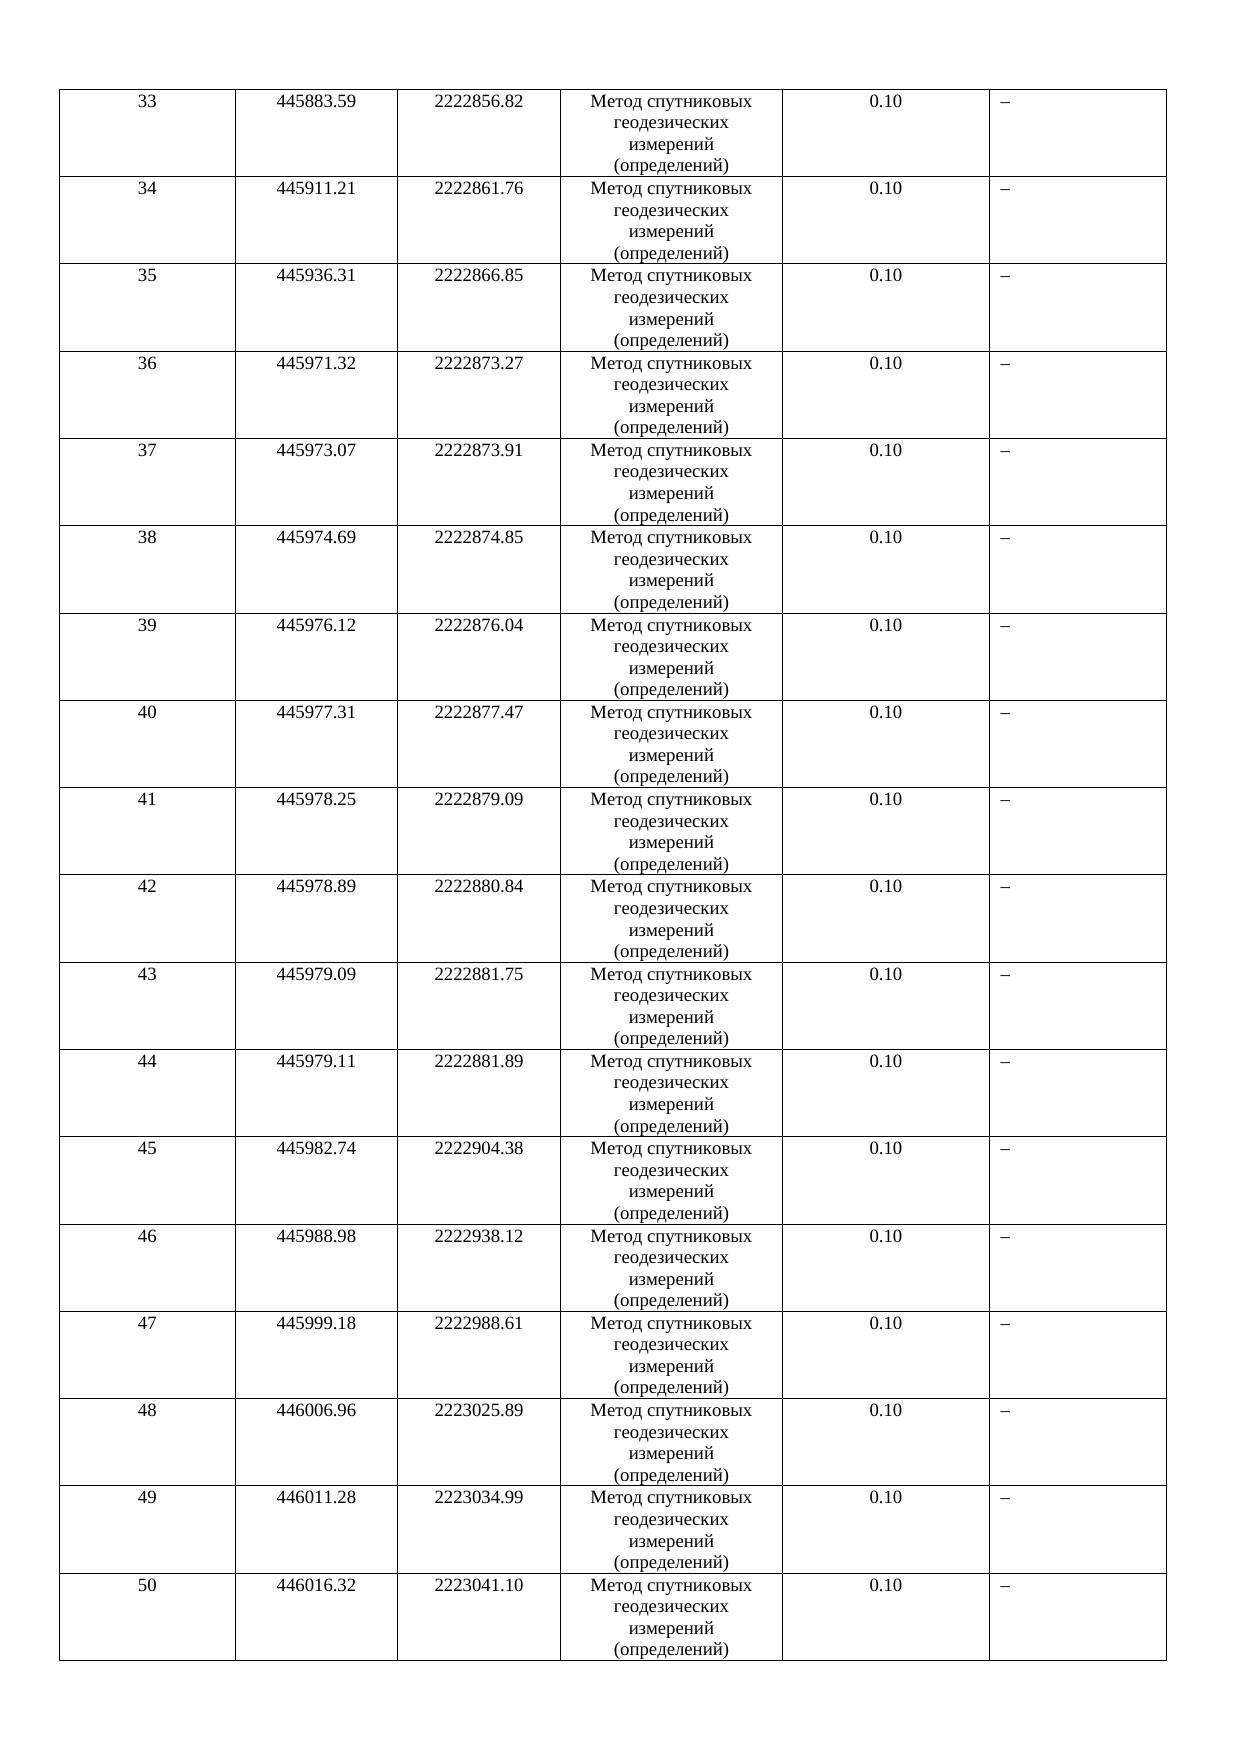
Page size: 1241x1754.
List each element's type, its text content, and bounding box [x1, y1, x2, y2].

table_cell 445999.18 [236, 1312, 397, 1398]
table_cell 33 [60, 90, 235, 176]
table_cell 445911.21 [236, 177, 397, 263]
table_cell 2222866.85 [398, 264, 560, 351]
table_cell 445936.31 [236, 264, 397, 351]
table_cell 2223034.99 [398, 1486, 560, 1573]
table_cell – [990, 1486, 1166, 1573]
table_cell 50 [60, 1574, 235, 1660]
table_cell Метод спутниковых геодезических измерений (определений) [561, 526, 782, 612]
table_cell – [990, 1312, 1166, 1398]
table_cell 0.10 [783, 1399, 989, 1485]
table_cell 0.10 [783, 352, 989, 438]
table_cell – [990, 963, 1166, 1049]
table_cell 0.10 [783, 614, 989, 700]
table_cell – [990, 526, 1166, 612]
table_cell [561, 90, 782, 176]
table_cell 0.10 [783, 177, 989, 263]
table_cell 2222938.12 [398, 1225, 560, 1311]
table_cell 47 [60, 1312, 235, 1398]
table_cell 446006.96 [236, 1399, 397, 1485]
table_cell – [990, 701, 1166, 787]
table_cell 445978.25 [236, 788, 397, 874]
table_cell 445977.31 [236, 701, 397, 787]
table_cell Метод спутниковых геодезических измерений (определений) [561, 352, 782, 438]
table_cell 0.10 [783, 1137, 989, 1223]
table_cell – [990, 352, 1166, 438]
table_cell 445971.32 [236, 352, 397, 438]
table_cell 446016.32 [236, 1574, 397, 1660]
table_cell – [990, 1225, 1166, 1311]
table_cell 445982.74 [236, 1137, 397, 1223]
table_cell 2222874.85 [398, 526, 560, 612]
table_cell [561, 177, 782, 263]
table_cell – [990, 1399, 1166, 1485]
table_cell 2222988.61 [398, 1312, 560, 1398]
table_cell 0.10 [783, 90, 989, 176]
table_cell Метод спутниковых геодезических измерений (определений) [561, 875, 782, 962]
table_cell 34 [60, 177, 235, 263]
table_cell – [990, 614, 1166, 700]
table_cell 445883.59 [236, 90, 397, 176]
table_cell 2223041.10 [398, 1574, 560, 1660]
table_cell 445988.98 [236, 1225, 397, 1311]
table_cell 42 [60, 875, 235, 962]
table_cell 2222881.89 [398, 1050, 560, 1136]
table_cell – [990, 1574, 1166, 1660]
table_cell 0.10 [783, 264, 989, 351]
table_cell 40 [60, 701, 235, 787]
table_cell 43 [60, 963, 235, 1049]
table_cell 2223025.89 [398, 1399, 560, 1485]
table_cell 445979.11 [236, 1050, 397, 1136]
table_cell 41 [60, 788, 235, 874]
table_cell 49 [60, 1486, 235, 1573]
table_cell 445976.12 [236, 614, 397, 700]
table_cell 0.10 [783, 1486, 989, 1573]
table_cell – [990, 264, 1166, 351]
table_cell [561, 1574, 782, 1660]
table_cell – [990, 1050, 1166, 1136]
table_cell – [990, 1137, 1166, 1223]
table_cell Метод спутниковых геодезических измерений (определений) [561, 439, 782, 525]
table_cell Метод спутниковых геодезических измерений (определений) [561, 614, 782, 700]
table_cell 445973.07 [236, 439, 397, 525]
table_cell – [990, 177, 1166, 263]
table_cell 0.10 [783, 1050, 989, 1136]
table_cell 2222904.38 [398, 1137, 560, 1223]
table_cell 2222876.04 [398, 614, 560, 700]
table_cell Метод спутниковых геодезических измерений (определений) [561, 1225, 782, 1311]
table_cell 0.10 [783, 439, 989, 525]
table_cell 2222873.27 [398, 352, 560, 438]
table_cell 0.10 [783, 1574, 989, 1660]
table_cell 37 [60, 439, 235, 525]
table_cell 2222873.91 [398, 439, 560, 525]
table_cell 0.10 [783, 526, 989, 612]
table_cell Метод спутниковых геодезических измерений (определений) [561, 1050, 782, 1136]
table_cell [561, 1486, 782, 1573]
table_cell 35 [60, 264, 235, 351]
table_cell 2222877.47 [398, 701, 560, 787]
table_cell – [990, 90, 1166, 176]
table_cell 2222861.76 [398, 177, 560, 263]
table_cell 0.10 [783, 875, 989, 962]
table_cell Метод спутниковых геодезических измерений (определений) [561, 701, 782, 787]
table_cell – [990, 788, 1166, 874]
table_cell Метод спутниковых геодезических измерений (определений) [561, 264, 782, 351]
table_cell 445974.69 [236, 526, 397, 612]
table_cell 446011.28 [236, 1486, 397, 1573]
table_cell 0.10 [783, 701, 989, 787]
table_cell 445979.09 [236, 963, 397, 1049]
table_cell 44 [60, 1050, 235, 1136]
table_cell 2222856.82 [398, 90, 560, 176]
table_cell Метод спутниковых геодезических измерений (определений) [561, 788, 782, 874]
table_cell 48 [60, 1399, 235, 1485]
table_cell 45 [60, 1137, 235, 1223]
table_cell 0.10 [783, 1225, 989, 1311]
table_cell Метод спутниковых геодезических измерений (определений) [561, 1399, 782, 1485]
table_cell Метод спутниковых геодезических измерений (определений) [561, 1137, 782, 1223]
table_cell 0.10 [783, 788, 989, 874]
table_cell Метод спутниковых геодезических измерений (определений) [561, 1312, 782, 1398]
table_cell Метод спутниковых геодезических измерений (определений) [561, 963, 782, 1049]
table_cell 445978.89 [236, 875, 397, 962]
table_cell 36 [60, 352, 235, 438]
table_cell – [990, 875, 1166, 962]
table_cell 2222881.75 [398, 963, 560, 1049]
table_cell 0.10 [783, 1312, 989, 1398]
table_cell 2222879.09 [398, 788, 560, 874]
table_cell – [990, 439, 1166, 525]
table_cell 38 [60, 526, 235, 612]
table_cell 0.10 [783, 963, 989, 1049]
table_cell 46 [60, 1225, 235, 1311]
table_cell 2222880.84 [398, 875, 560, 962]
table_cell 39 [60, 614, 235, 700]
